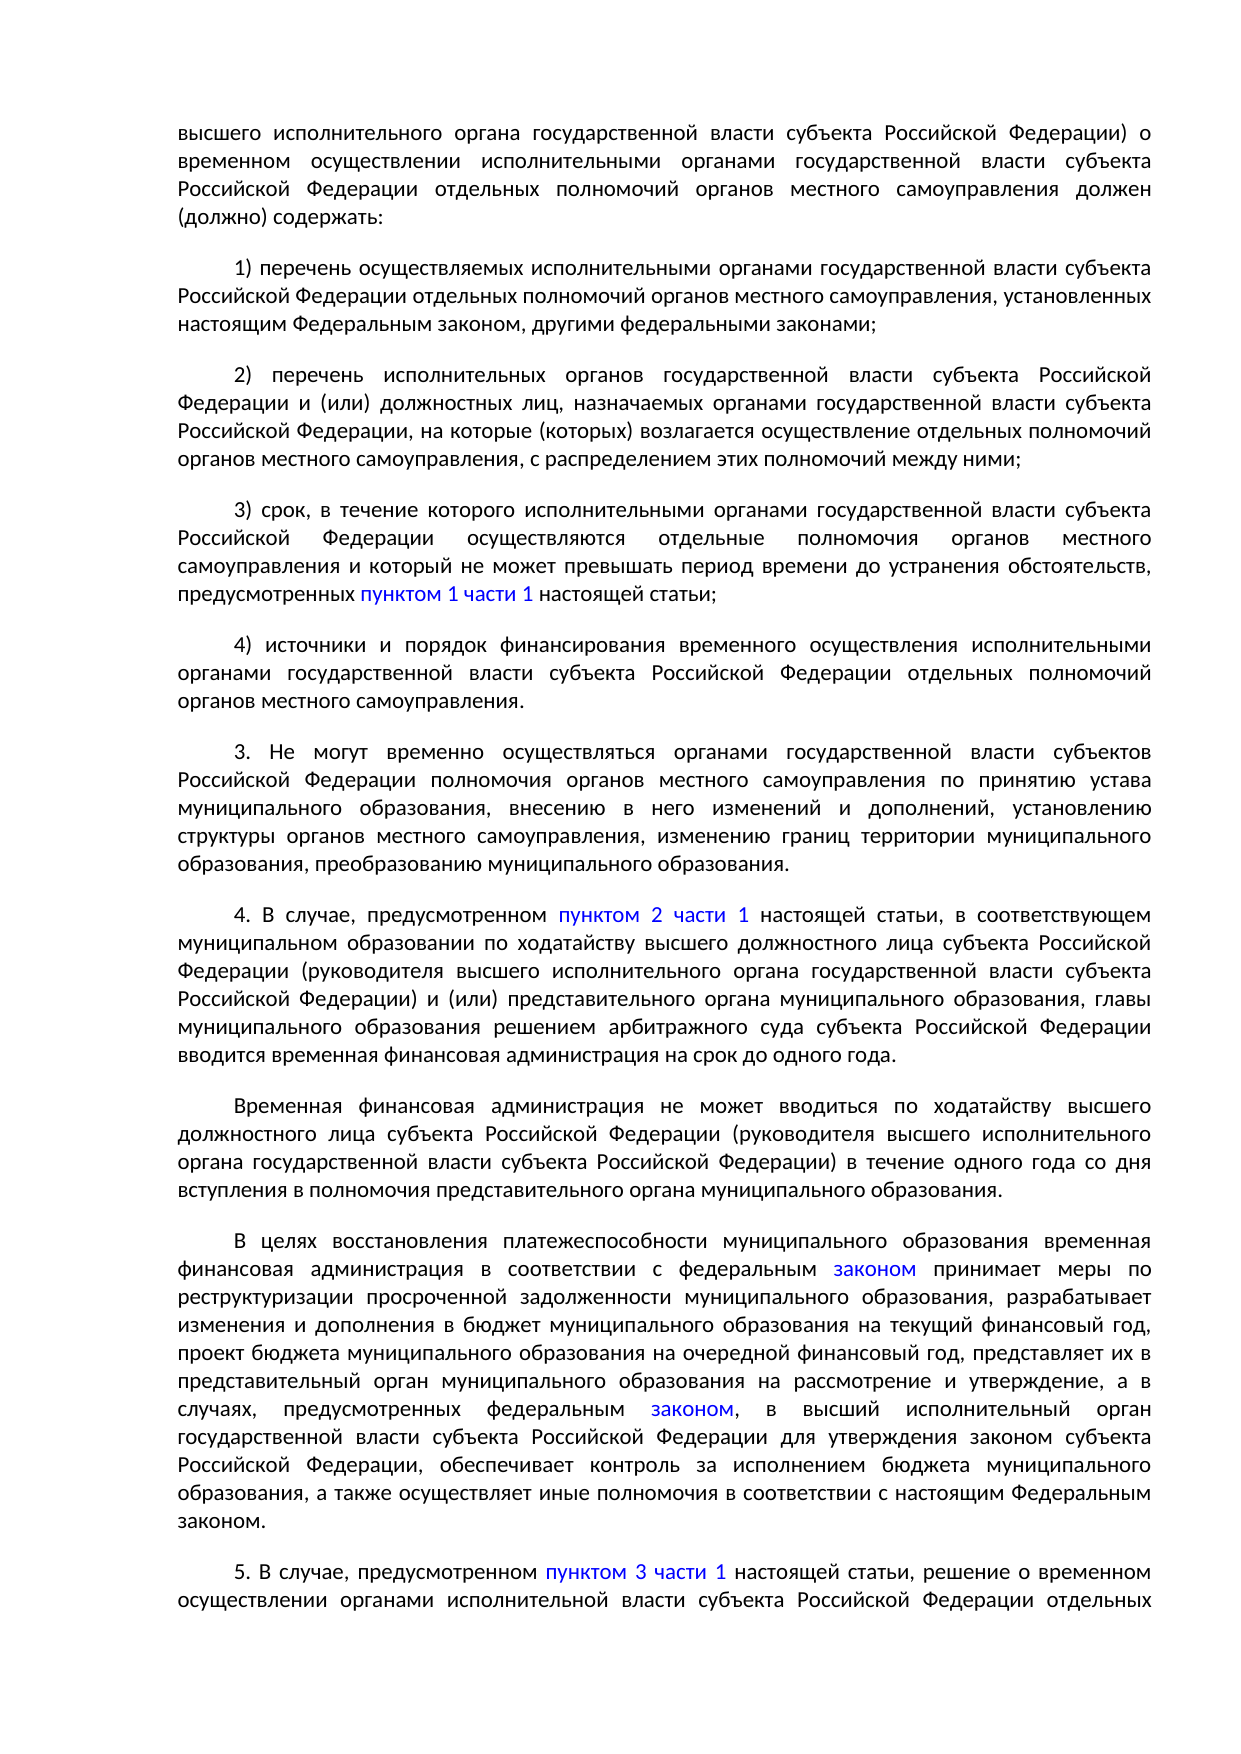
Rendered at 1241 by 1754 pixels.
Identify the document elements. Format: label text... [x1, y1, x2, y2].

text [177, 118, 1152, 230]
text 3) срок, в течение которого исполнительными органами государственной власти субъекта Российской Федерации осуществляются отдельные полномочия органов местного самоуправления и который не может превышать период времени до устранения обстоятельств, предусмотренных пунктом 1 части 1 настоящей статьи; [177, 495, 1152, 607]
text 4) источники и порядок финансирования временного осуществления исполнительными органами государственной власти субъекта Российской Федерации отдельных полномочий органов местного самоуправления. [177, 630, 1152, 714]
text В целях восстановления платежеспособности муниципального образования временная финансовая администрация в соответствии с федеральным законом принимает меры по реструктуризации просроченной задолженности муниципального образования, разрабатывает изменения и дополнения в бюджет муниципального образования на текущий финансовый год, проект бюджета муниципального образования на очередной финансовый год, представляет их в представительный орган муниципального образования на рассмотрение и утверждение, а в случаях, предусмотренных федеральным законом, в высший исполнительный орган государственной власти субъекта Российской Федерации для утверждения законом субъекта Российской Федерации, обеспечивает контроль за исполнением бюджета муниципального образования, а также осуществляет иные полномочия в соответствии с настоящим Федеральным законом. [177, 1226, 1152, 1534]
text 3. Не могут временно осуществляться органами государственной власти субъектов Российской Федерации полномочия органов местного самоуправления по принятию устава муниципального образования, внесению в него изменений и дополнений, установлению структуры органов местного самоуправления, изменению границ территории муниципального образования, преобразованию муниципального образования. [177, 737, 1152, 877]
text 2) перечень исполнительных органов государственной власти субъекта Российской Федерации и (или) должностных лиц, назначаемых органами государственной власти субъекта Российской Федерации, на которые (которых) возлагается осуществление отдельных полномочий органов местного самоуправления, с распределением этих полномочий между ними; [177, 360, 1152, 472]
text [177, 1557, 1152, 1613]
text Временная финансовая администрация не может вводиться по ходатайству высшего должностного лица субъекта Российской Федерации (руководителя высшего исполнительного органа государственной власти субъекта Российской Федерации) в течение одного года со дня вступления в полномочия представительного органа муниципального образования. [177, 1091, 1152, 1203]
text 4. В случае, предусмотренном пунктом 2 части 1 настоящей статьи, в соответствующем муниципальном образовании по ходатайству высшего должностного лица субъекта Российской Федерации (руководителя высшего исполнительного органа государственной власти субъекта Российской Федерации) и (или) представительного органа муниципального образования, главы муниципального образования решением арбитражного суда субъекта Российской Федерации вводится временная финансовая администрация на срок до одного года. [177, 900, 1152, 1068]
text 1) перечень осуществляемых исполнительными органами государственной власти субъекта Российской Федерации отдельных полномочий органов местного самоуправления, установленных настоящим Федеральным законом, другими федеральными законами; [177, 253, 1152, 337]
